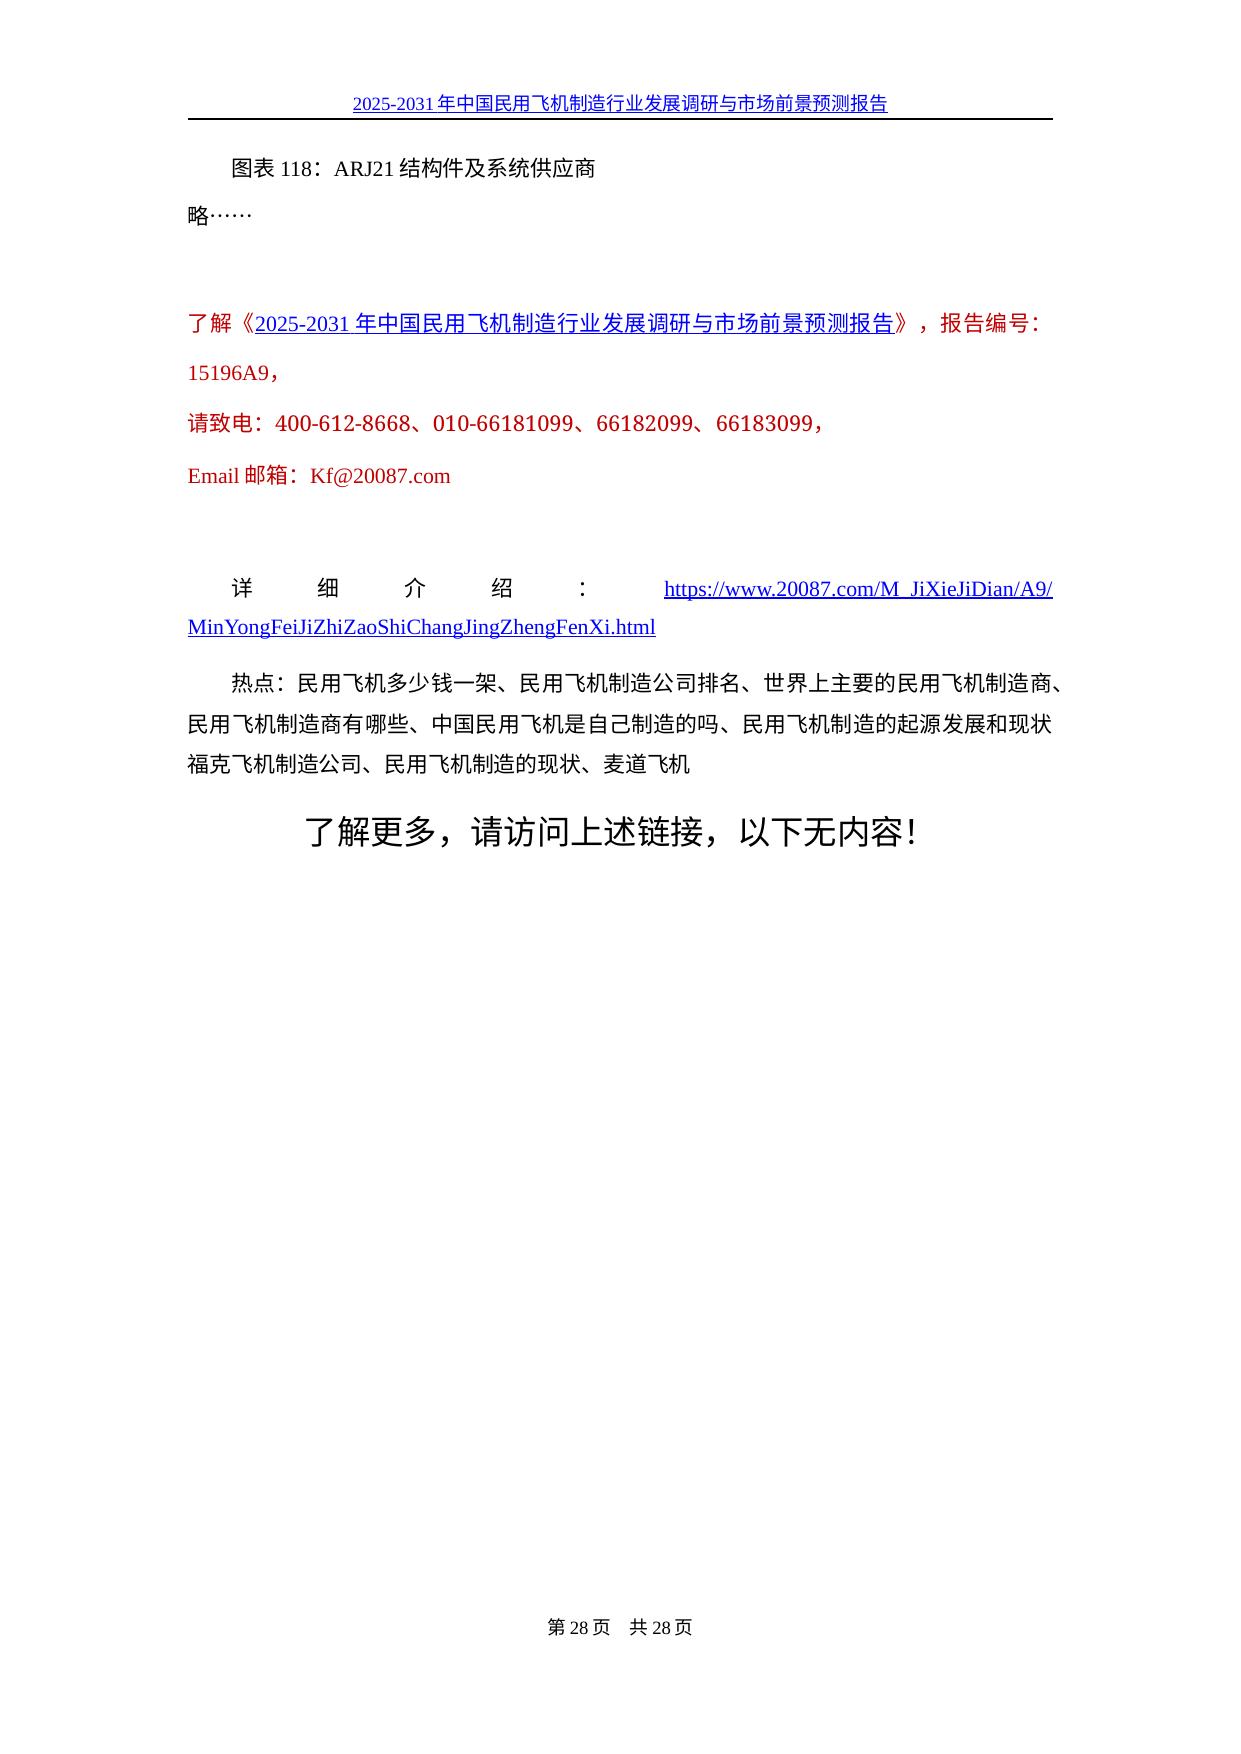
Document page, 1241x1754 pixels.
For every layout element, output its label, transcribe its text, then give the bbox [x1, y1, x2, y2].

text 详细介绍：https://www.20087.com/M_JiXieJiDian/A9/MinYongFeiJiZhiZaoShiChangJingZhengFenXi.html [187, 570, 1053, 643]
text 请致电：400-612-8668、010-66181099、66182099、66183099， [187, 406, 1053, 438]
title 了解更多，请访问上述链接，以下无内容！ [187, 797, 1053, 862]
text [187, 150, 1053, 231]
text Email邮箱：Kf@20087.com [187, 457, 1053, 490]
text 了解《2025-2031年中国民用飞机制造行业发展调研与市场前景预测报告》，报告编号：15196A9， [187, 305, 1053, 387]
text 热点：民用飞机多少钱一架、民用飞机制造公司排名、世界上主要的民用飞机制造商、民用飞机制造商有哪些、中国民用飞机是自己制造的吗、民用飞机制造的起源发展和现状、福克飞机制造公司、民用飞机制造的现状、麦道飞机 [187, 666, 1053, 779]
